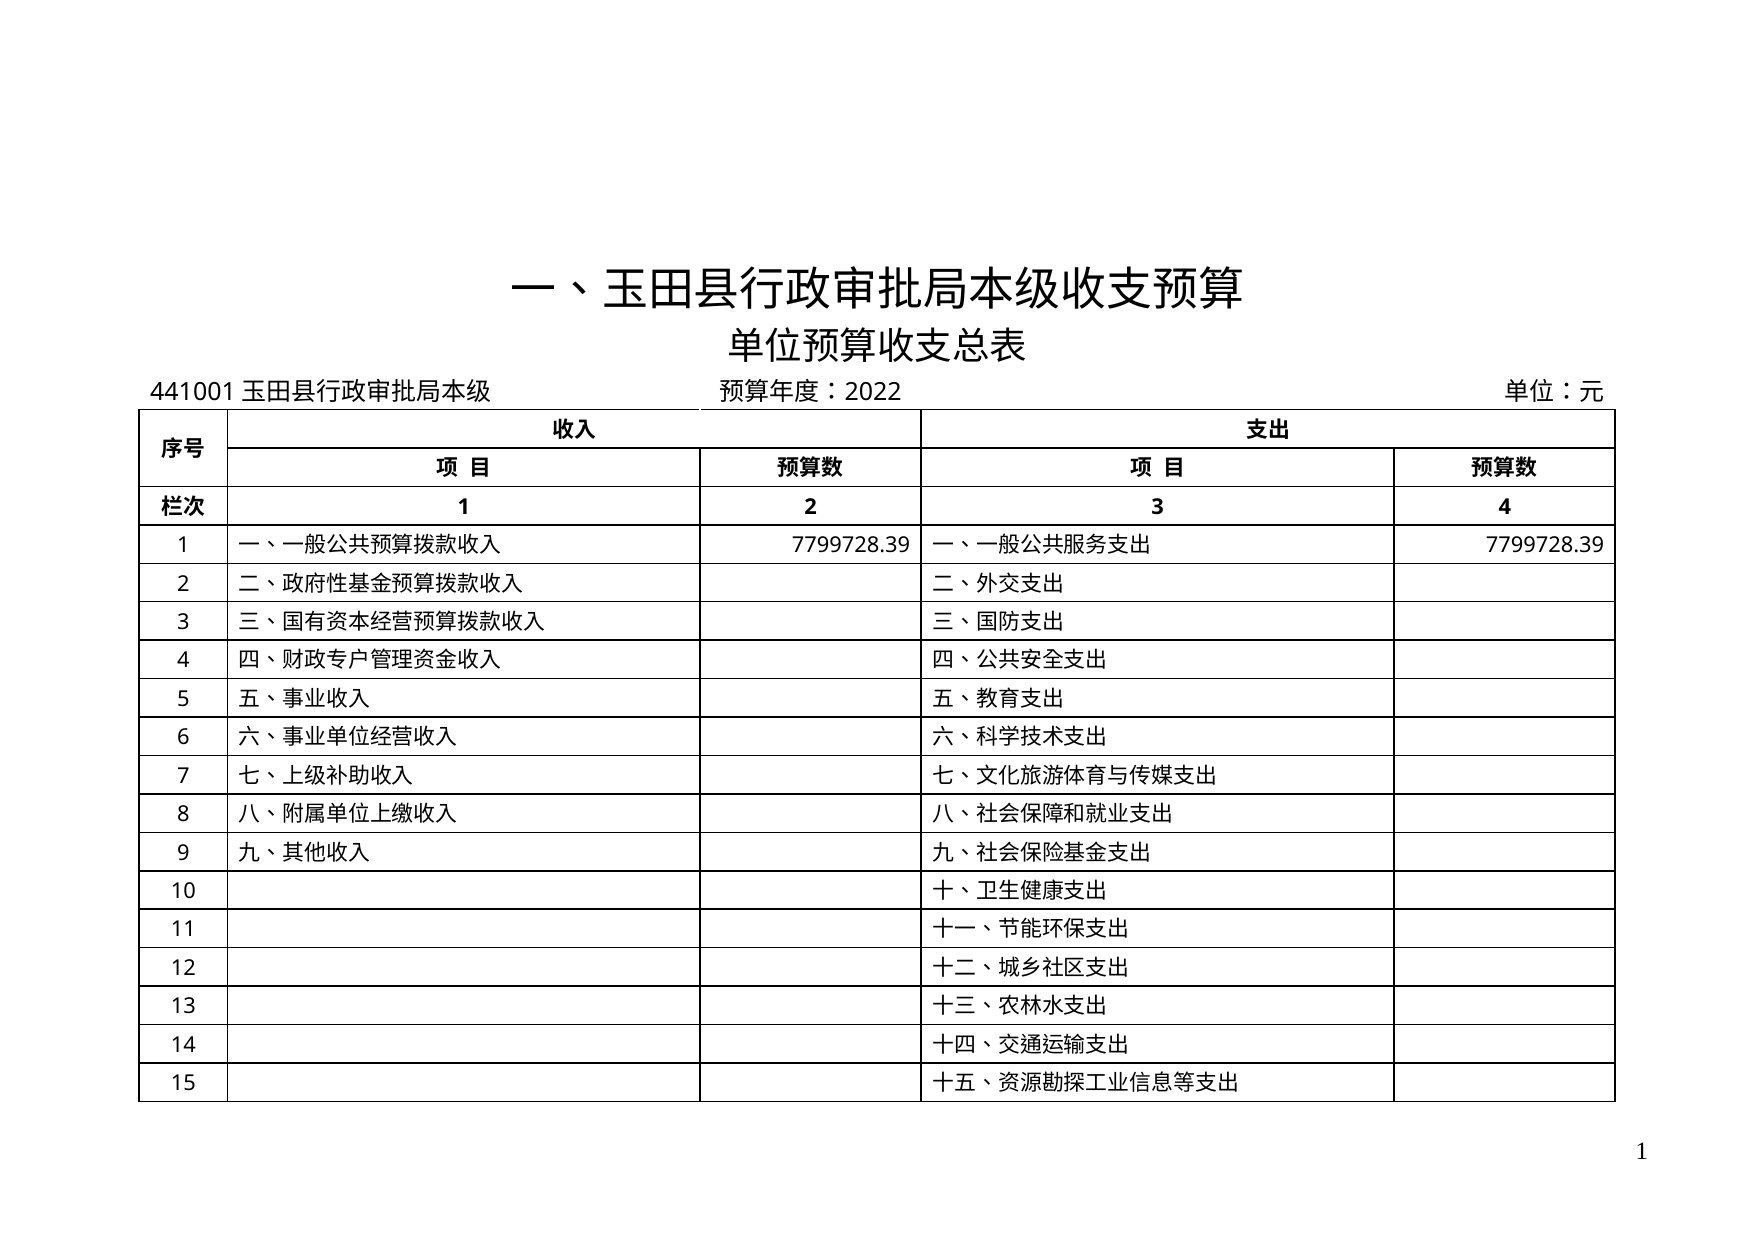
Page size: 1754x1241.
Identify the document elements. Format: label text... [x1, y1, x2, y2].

table_cell [1395, 641, 1614, 678]
table_cell [1395, 987, 1614, 1024]
table_cell 八、社会保障和就业支出 [922, 795, 1393, 831]
table_cell 十、卫生健康支出 [922, 872, 1393, 908]
table_cell 五、事业收入 [228, 679, 699, 716]
table_cell [1395, 833, 1614, 870]
table_cell 一、一般公共服务支出 [922, 526, 1393, 562]
table_cell 7799728.39 [701, 526, 920, 562]
table_cell 3 [140, 602, 227, 639]
table_cell [1395, 564, 1614, 601]
table_cell [228, 910, 699, 947]
table_cell 2 [140, 564, 227, 601]
table_cell 三、国有资本经营预算拨款收入 [228, 602, 699, 639]
table_cell 4 [140, 641, 227, 678]
table_cell 三、国防支出 [922, 602, 1393, 639]
table_cell 8 [140, 795, 227, 831]
table_cell [701, 1064, 920, 1101]
table_cell 七、上级补助收入 [228, 756, 699, 793]
table_cell 13 [140, 987, 227, 1024]
table_cell 支出 [922, 410, 1614, 447]
table_cell 五、教育支出 [922, 679, 1393, 716]
table_header 441001玉田县行政审批局本级 [140, 372, 699, 409]
table_cell [701, 795, 920, 831]
table_cell 九、其他收入 [228, 833, 699, 870]
table_cell 7 [140, 756, 227, 793]
table_cell 八、附属单位上缴收入 [228, 795, 699, 831]
table_cell 七、文化旅游体育与传媒支出 [922, 756, 1393, 793]
table_cell 十一、节能环保支出 [922, 910, 1393, 947]
table_cell 预算数 [701, 449, 920, 486]
table_cell [1395, 679, 1614, 716]
table_cell [701, 564, 920, 601]
table_cell [1395, 1025, 1614, 1062]
table_header 预算年度：2022 [701, 372, 920, 409]
table_cell [228, 987, 699, 1024]
table_cell 14 [140, 1025, 227, 1062]
table_cell [1395, 1064, 1614, 1101]
table_cell [701, 910, 920, 947]
table_cell [701, 602, 920, 639]
table_cell [1395, 602, 1614, 639]
table_cell 十五、资源勘探工业信息等支出 [922, 1064, 1393, 1101]
table_cell [701, 641, 920, 678]
table_cell 10 [140, 872, 227, 908]
table_cell 11 [140, 910, 227, 947]
table_cell 十二、城乡社区支出 [922, 948, 1393, 985]
table_cell 1 [140, 526, 227, 562]
table_cell 3 [922, 487, 1393, 524]
table_cell 4 [1395, 487, 1614, 524]
table_cell [1395, 756, 1614, 793]
table_cell 项 目 [228, 449, 699, 486]
table_cell 5 [140, 679, 227, 716]
table_cell 2 [701, 487, 920, 524]
table_cell [701, 679, 920, 716]
table_cell [701, 833, 920, 870]
table_cell 十三、农林水支出 [922, 987, 1393, 1024]
table_cell [701, 948, 920, 985]
table_cell [1395, 872, 1614, 908]
text 单位预算收支总表 [106, 319, 1648, 370]
table_cell [1395, 910, 1614, 947]
table_cell 六、科学技术支出 [922, 718, 1393, 754]
table_cell 二、外交支出 [922, 564, 1393, 601]
table_cell [701, 718, 920, 754]
table_cell 十四、交通运输支出 [922, 1025, 1393, 1062]
table_cell [1395, 948, 1614, 985]
table_cell 一、一般公共预算拨款收入 [228, 526, 699, 562]
table_cell [228, 872, 699, 908]
table_cell 收入 [228, 410, 920, 447]
table_cell 预算数 [1395, 449, 1614, 486]
table_cell 12 [140, 948, 227, 985]
table_cell 九、社会保险基金支出 [922, 833, 1393, 870]
table_cell 6 [140, 718, 227, 754]
table_cell [701, 872, 920, 908]
table_header 单位：元 [922, 372, 1614, 409]
table_cell [228, 1025, 699, 1062]
table_cell [701, 1025, 920, 1062]
table_cell 15 [140, 1064, 227, 1101]
table_cell 六、事业单位经营收入 [228, 718, 699, 754]
table_cell 栏次 [140, 487, 227, 524]
table_cell [701, 987, 920, 1024]
table_cell 四、财政专户管理资金收入 [228, 641, 699, 678]
table_cell 序号 [140, 410, 227, 486]
table_cell [1395, 795, 1614, 831]
table_cell 9 [140, 833, 227, 870]
table_cell 四、公共安全支出 [922, 641, 1393, 678]
table_cell 项 目 [922, 449, 1393, 486]
table_cell 二、政府性基金预算拨款收入 [228, 564, 699, 601]
text 一、玉田县行政审批局本级收支预算 [106, 257, 1648, 319]
table_cell [228, 1064, 699, 1101]
table_cell 1 [228, 487, 699, 524]
table_cell [228, 948, 699, 985]
table_cell 7799728.39 [1395, 526, 1614, 562]
table_cell [1395, 718, 1614, 754]
table_cell [701, 756, 920, 793]
